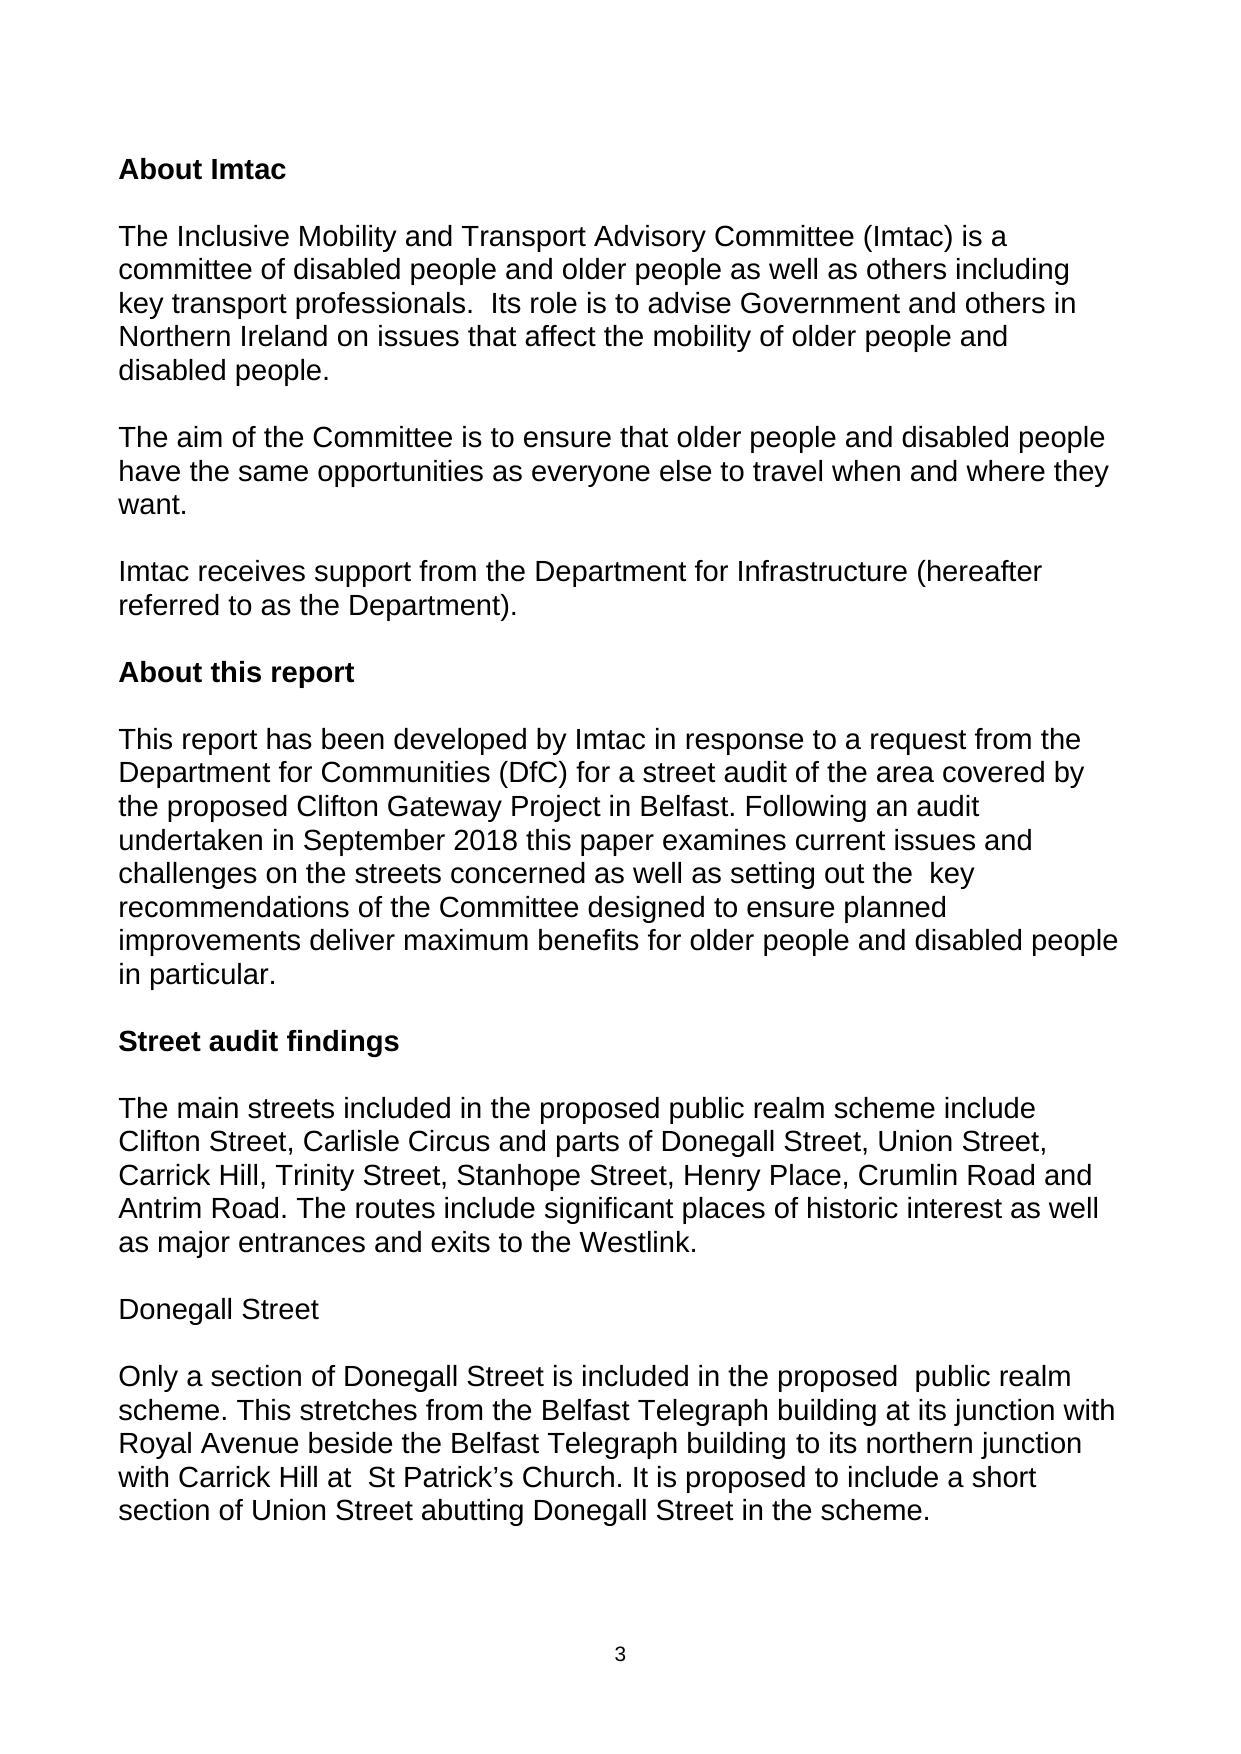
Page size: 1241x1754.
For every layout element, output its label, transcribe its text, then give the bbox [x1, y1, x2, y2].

text Street audit findings [118, 1024, 1122, 1057]
text About Imtac [118, 152, 1122, 185]
text Only a section of Donegall Street is included in the proposed public realm scheme. This stretches from the Belfast Telegraph building at its junction with Royal Avenue beside the Belfast Telegraph building to its northern junction with Carrick Hill at St Patrick’s Church. It is proposed to include a short section of Union Street abutting Donegall Street in the scheme. [118, 1359, 1122, 1527]
text Donegall Street [118, 1292, 1122, 1326]
text This report has been developed by Imtac in response to a request from the Department for Communities (DfC) for a street audit of the area covered by the proposed Clifton Gateway Project in Belfast. Following an audit undertaken in September 2018 this paper examines current issues and challenges on the streets concerned as well as setting out the key recommendations of the Committee designed to ensure planned improvements deliver maximum benefits for older people and disabled people in particular. [118, 722, 1122, 990]
text Imtac receives support from the Department for Infrastructure (hereafter referred to as the Department). [118, 554, 1122, 621]
text The Inclusive Mobility and Transport Advisory Committee (Imtac) is a committee of disabled people and older people as well as others including key transport professionals. Its role is to advise Government and others in Northern Ireland on issues that affect the mobility of older people and disabled people. [118, 219, 1122, 386]
text About this report [118, 655, 1122, 688]
text The main streets included in the proposed public realm scheme include Clifton Street, Carlisle Circus and parts of Donegall Street, Union Street, Carrick Hill, Trinity Street, Stanhope Street, Henry Place, Crumlin Road and Antrim Road. The routes include significant places of historic interest as well as major entrances and exits to the Westlink. [118, 1091, 1122, 1258]
text The aim of the Committee is to ensure that older people and disabled people have the same opportunities as everyone else to travel when and where they want. [118, 420, 1122, 521]
